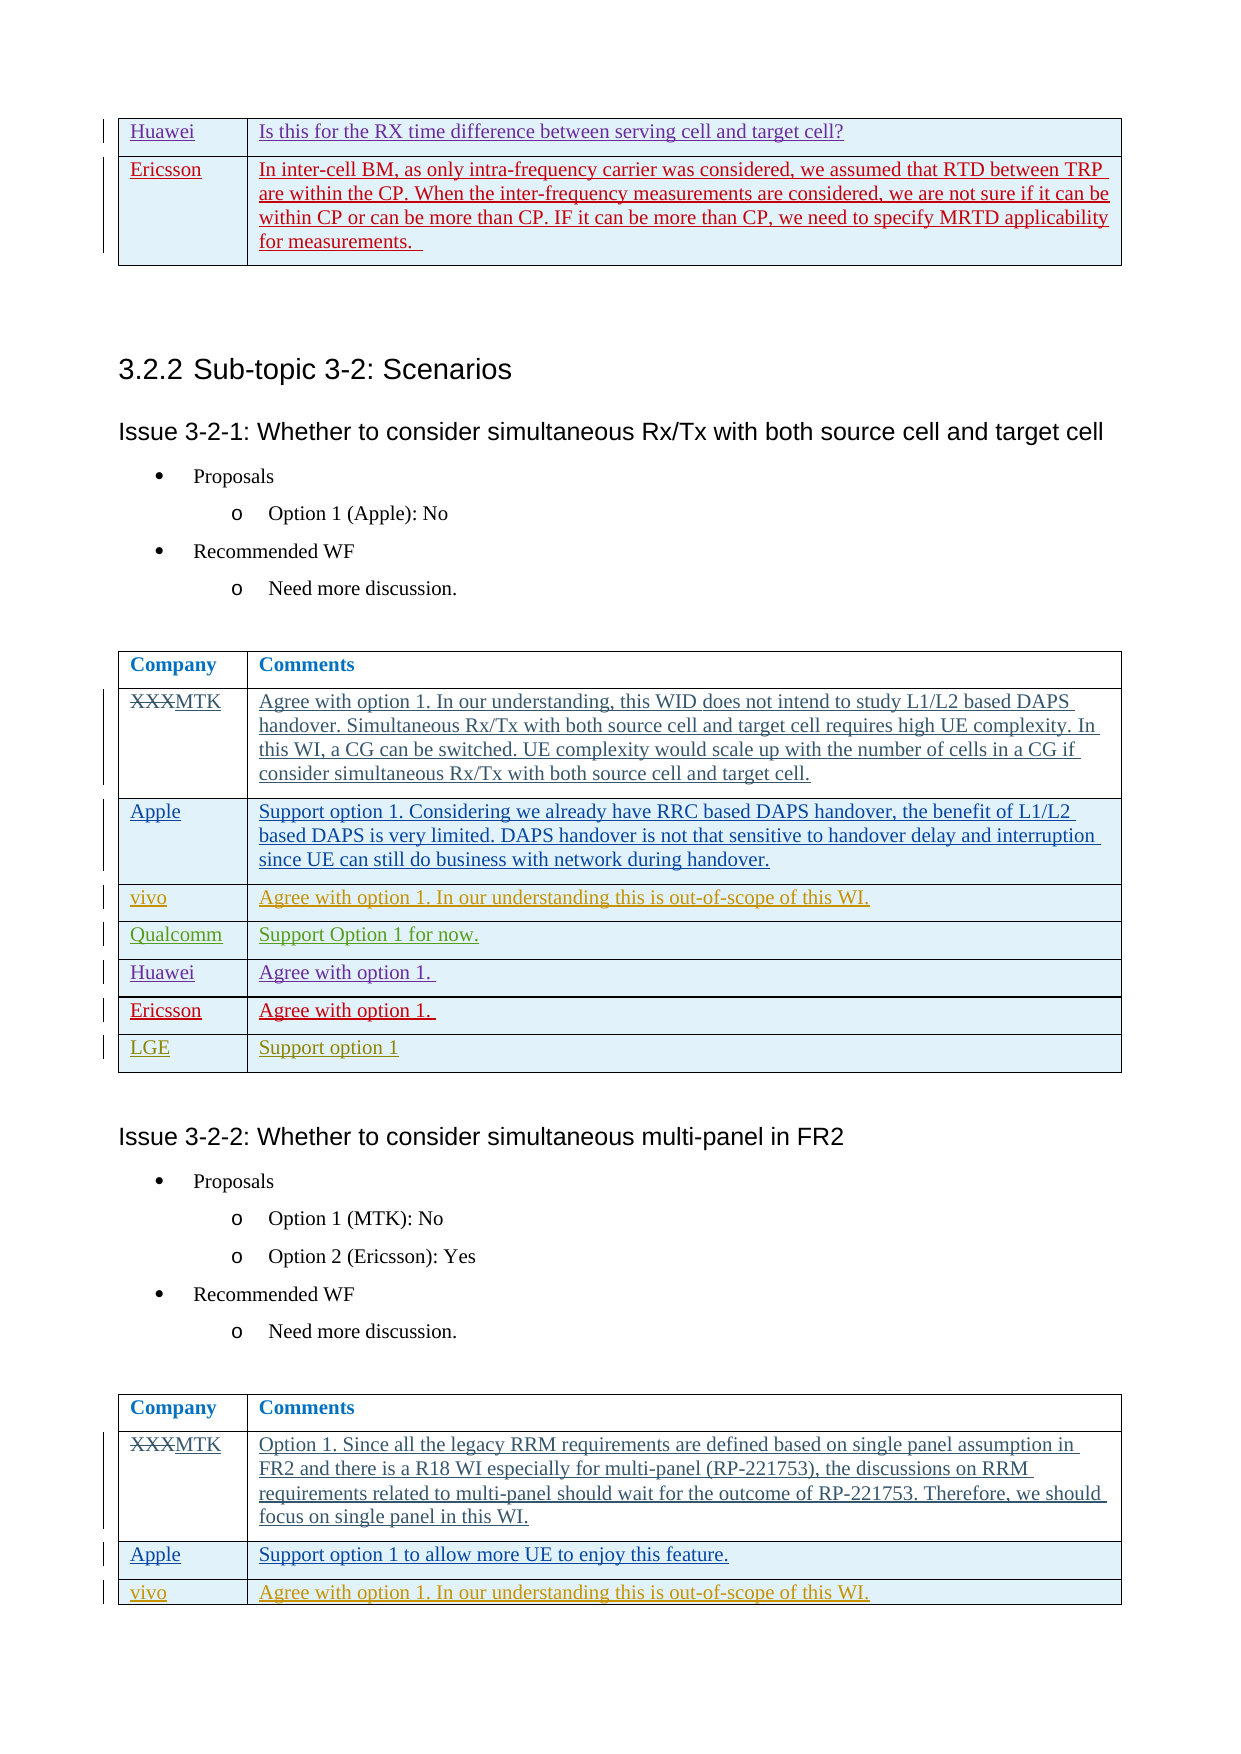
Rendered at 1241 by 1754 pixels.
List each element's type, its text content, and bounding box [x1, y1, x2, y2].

table_header Company [119, 1395, 247, 1431]
list Option 1 (Apple): No [231, 501, 1122, 527]
table_cell [248, 689, 1121, 798]
table_header Comments [248, 652, 1121, 688]
subtitle Issue 3-2-2: Whether to consider simultaneous multi-panel in FR2 [118, 1122, 1122, 1151]
list Proposals [156, 1169, 1122, 1193]
table_cell [248, 1432, 1121, 1541]
table_cell [119, 1432, 247, 1541]
subtitle Sub-topic 3-2: Scenarios [118, 352, 1122, 386]
list Need more discussion. [231, 576, 1122, 601]
table_header Company [119, 652, 247, 688]
list Option 1 (MTK): No [231, 1206, 1122, 1232]
subtitle Issue 3-2-1: Whether to consider simultaneous Rx/Tx with both source cell and target cell [118, 417, 1122, 446]
list Option 2 (Ericsson): Yes [231, 1244, 1122, 1270]
table_cell [119, 689, 247, 798]
list Recommended WF [156, 1282, 1122, 1306]
table_header Comments [248, 1395, 1121, 1431]
list Need more discussion. [231, 1319, 1122, 1344]
list Proposals [156, 464, 1122, 488]
list Recommended WF [156, 539, 1122, 563]
